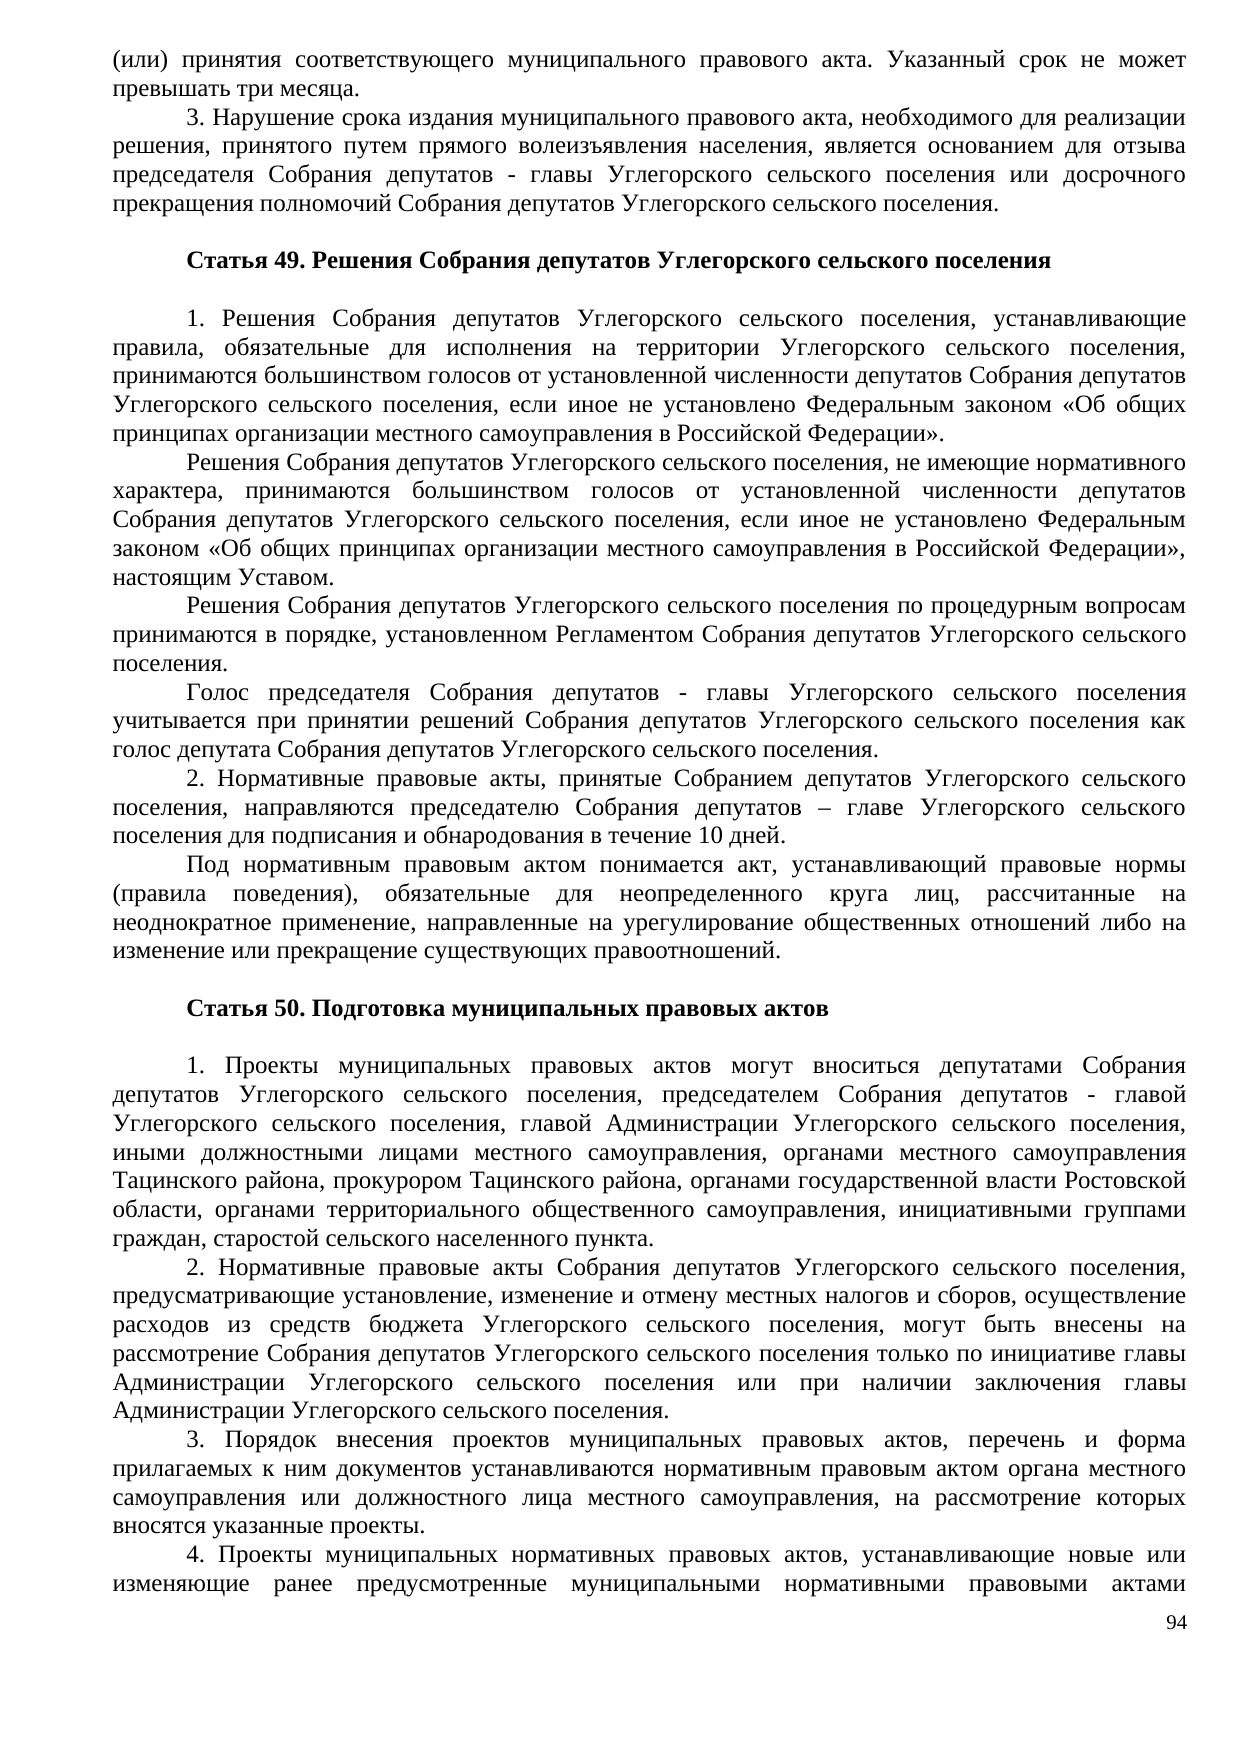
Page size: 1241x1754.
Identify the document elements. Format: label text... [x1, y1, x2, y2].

text Голос председателя Собрания депутатов - главы Углегорского сельского поселения учитывается при принятии решений Собрания депутатов Углегорского сельского поселения как голос депутата Собрания депутатов Углегорского сельского поселения. [112, 677, 1187, 763]
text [112, 1539, 1187, 1597]
text 3. Нарушение срока издания муниципального правового акта, необходимого для реализации решения, принятого путем прямого волеизъявления населения, является основанием для отзыва председателя Собрания депутатов - главы Углегорского сельского поселения или досрочного прекращения полномочий Собрания депутатов Углегорского сельского поселения. [112, 102, 1187, 217]
text 1. Проекты муниципальных правовых актов могут вноситься депутатами Собрания депутатов Углегорского сельского поселения, председателем Собрания депутатов - главой Углегорского сельского поселения, главой Администрации Углегорского сельского поселения, иными должностными лицами местного самоуправления, органами местного самоуправления Тацинского района, прокурором Тацинского района, органами государственной власти Ростовской области, органами территориального общественного самоуправления, инициативными группами граждан, старостой сельского населенного пункта. [112, 1051, 1187, 1252]
text 2. Нормативные правовые акты Собрания депутатов Углегорского сельского поселения, предусматривающие установление, изменение и отмену местных налогов и сборов, осуществление расходов из средств бюджета Углегорского сельского поселения, могут быть внесены на рассмотрение Собрания депутатов Углегорского сельского поселения только по инициативе главы Администрации Углегорского сельского поселения или при наличии заключения главы Администрации Углегорского сельского поселения. [112, 1252, 1187, 1424]
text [112, 44, 1187, 102]
text Решения Собрания депутатов Углегорского сельского поселения, не имеющие нормативного характера, принимаются большинством голосов от установленной численности депутатов Собрания депутатов Углегорского сельского поселения, если иное не установлено Федеральным законом «Об общих принципах организации местного самоуправления в Российской Федерации», настоящим Уставом. [112, 447, 1187, 591]
text Решения Собрания депутатов Углегорского сельского поселения по процедурным вопросам принимаются в порядке, установленном Регламентом Собрания депутатов Углегорского сельского поселения. [112, 591, 1187, 677]
text Под нормативным правовым актом понимается акт, устанавливающий правовые нормы (правила поведения), обязательные для неопределенного круга лиц, рассчитанные на неоднократное применение, направленные на урегулирование общественных отношений либо на изменение или прекращение существующих правоотношений. [112, 849, 1187, 964]
text 3. Порядок внесения проектов муниципальных правовых актов, перечень и форма прилагаемых к ним документов устанавливаются нормативным правовым актом органа местного самоуправления или должностного лица местного самоуправления, на рассмотрение которых вносятся указанные проекты. [112, 1424, 1187, 1539]
text Статья 50. Подготовка муниципальных правовых актов [112, 993, 1187, 1022]
text Статья 49. Решения Собрания депутатов Углегорского сельского поселения [112, 246, 1187, 274]
text 1. Решения Собрания депутатов Углегорского сельского поселения, устанавливающие правила, обязательные для исполнения на территории Углегорского сельского поселения, принимаются большинством голосов от установленной численности депутатов Собрания депутатов Углегорского сельского поселения, если иное не установлено Федеральным законом «Об общих принципах организации местного самоуправления в Российской Федерации». [112, 303, 1187, 447]
text 2. Нормативные правовые акты, принятые Собранием депутатов Углегорского сельского поселения, направляются председателю Собрания депутатов – главе Углегорского сельского поселения для подписания и обнародования в течение 10 дней. [112, 763, 1187, 849]
